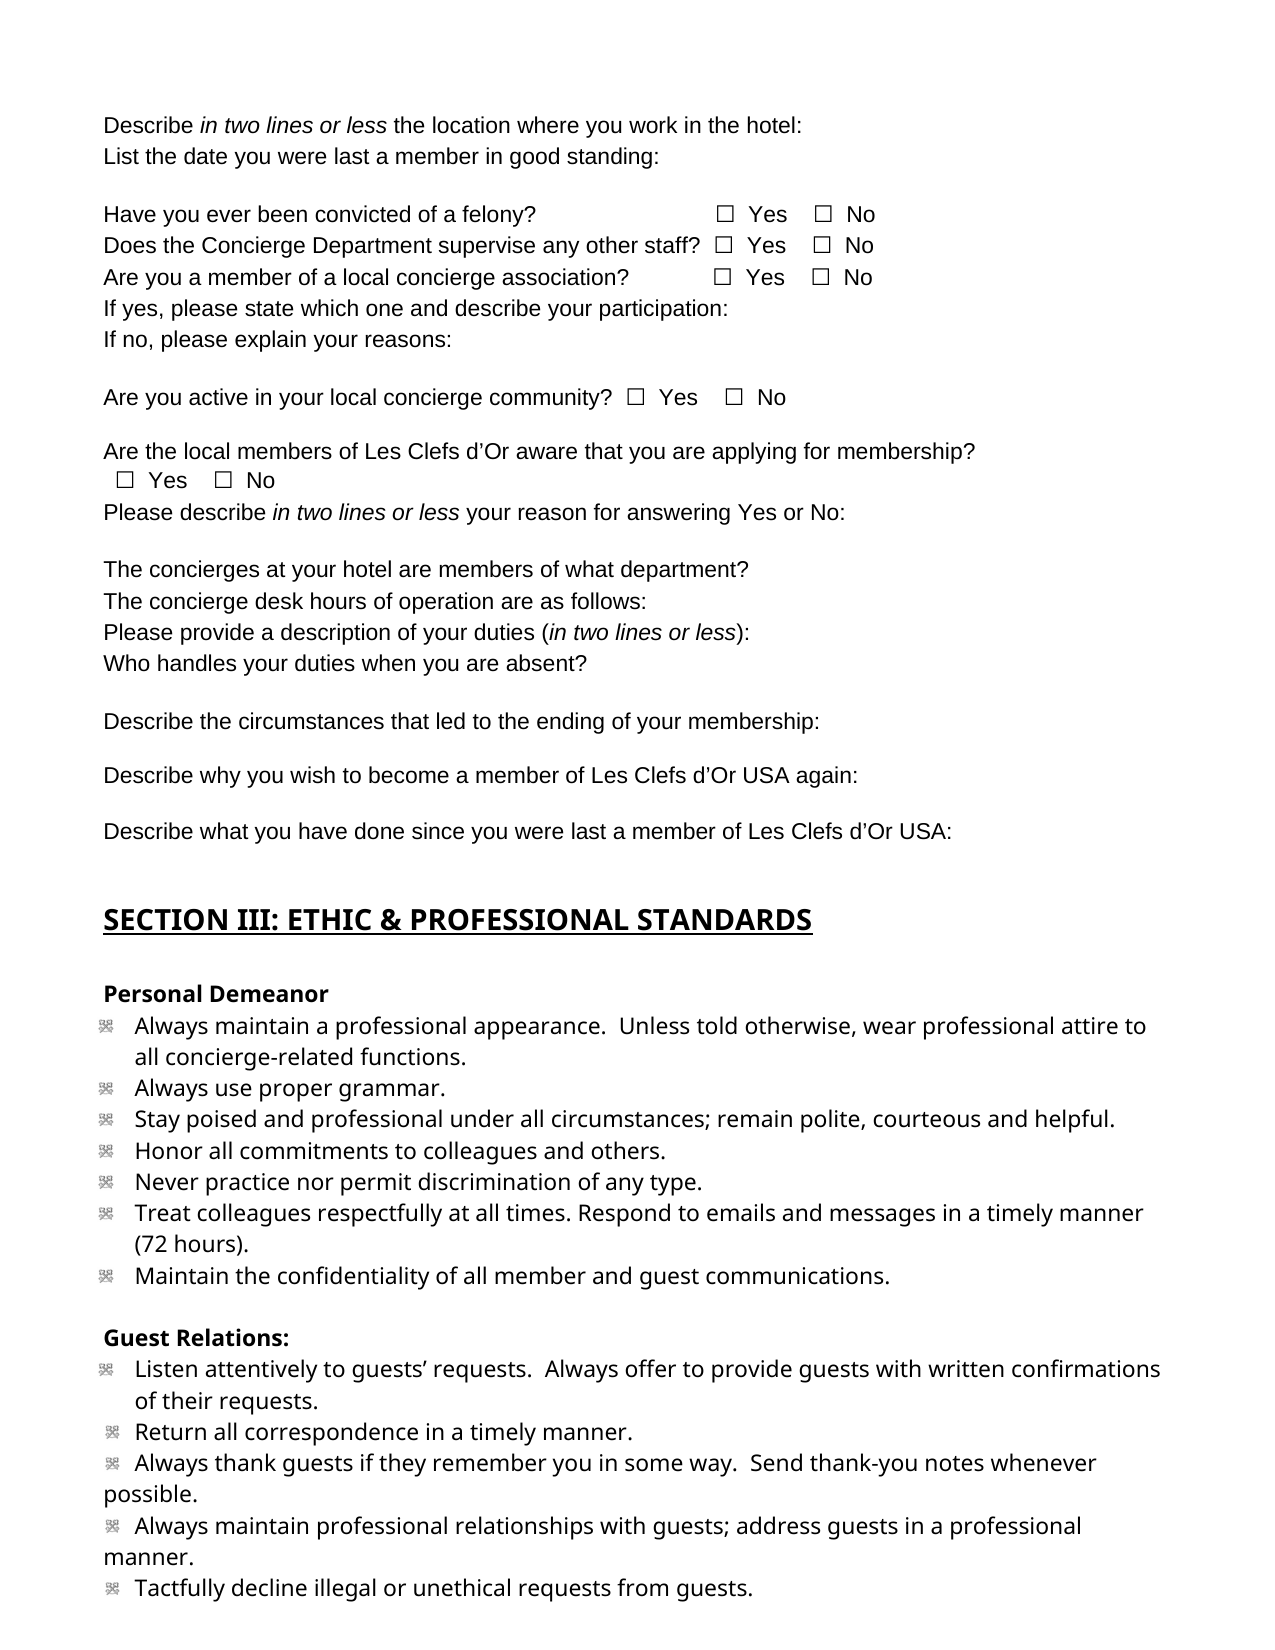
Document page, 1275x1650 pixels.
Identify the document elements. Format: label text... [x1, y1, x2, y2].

list Always use proper grammar. [97, 1072, 1170, 1103]
text Describe what you have done since you were last a member of Les Clefs d’Or USA: [103, 815, 1170, 846]
picture [97, 1267, 114, 1285]
list Maintain the confidentiality of all member and guest communications. [97, 1259, 1170, 1291]
text If no, please explain your reasons: [103, 323, 1170, 354]
text Describe in two lines or less the location where you work in the hotel: [103, 109, 1170, 140]
picture [97, 1205, 114, 1222]
text Personal Demeanor [103, 978, 1170, 1009]
list Listen attentively to guests’ requests. Always offer to provide guests with written confirmations [97, 1353, 1170, 1384]
text of their requests. [134, 1384, 1170, 1416]
list Return all correspondence in a timely manner. [103, 1416, 1170, 1447]
list Always thank guests if they remember you in some way. Send thank-you notes whenever possible. [103, 1447, 1170, 1509]
list Stay poised and professional under all circumstances; remain polite, courteous and helpful. [97, 1103, 1170, 1134]
list Always maintain a professional appearance. Unless told otherwise, wear professional attire to all concierge-related functions. [97, 1009, 1170, 1072]
picture [97, 1017, 114, 1035]
text Are the local members of Les Clefs d’Or aware that you are applying for membership? [103, 438, 1170, 464]
list Tactfully decline illegal or unethical requests from guests. [103, 1572, 1170, 1603]
list Treat colleagues respectfully at all times. Respond to emails and messages in a timely manner (72 hours). [97, 1197, 1170, 1259]
text SECTION III: ETHIC & PROFESSIONAL STANDARDS [103, 899, 1170, 939]
picture [97, 1142, 114, 1160]
picture [104, 1517, 120, 1535]
picture [104, 1580, 120, 1597]
text Please describe in two lines or less your reason for answering Yes or No: [103, 496, 1170, 527]
text Guest Relations: [103, 1322, 1170, 1353]
picture [97, 1173, 114, 1191]
text Describe why you wish to become a member of Les Clefs d’Or USA again: [103, 762, 1170, 789]
text ☐ Yes ☐ No [103, 464, 1170, 496]
text Who handles your duties when you are absent? [103, 647, 1170, 678]
text List the date you were last a member in good standing: [103, 140, 1170, 172]
picture [97, 1111, 114, 1128]
text Does the Concierge Department supervise any other staff? ☐ Yes ☐ No [103, 229, 1170, 260]
picture [104, 1455, 120, 1472]
list Honor all commitments to colleagues and others. [97, 1134, 1170, 1166]
text Are you active in your local concierge community? ☐ Yes ☐ No [103, 381, 1170, 412]
text Describe the circumstances that led to the ending of your membership: [103, 705, 1170, 736]
text Please provide a description of your duties (in two lines or less): [103, 616, 1170, 647]
picture [104, 1423, 120, 1441]
list Always maintain professional relationships with guests; address guests in a professional manner. [103, 1509, 1170, 1572]
text The concierge desk hours of operation are as follows: [103, 584, 1170, 616]
picture [97, 1080, 114, 1097]
text Have you ever been convicted of a felony? ☐ Yes ☐ No [103, 198, 1170, 229]
picture [97, 1361, 114, 1378]
text Are you a member of a local concierge association? ☐ Yes ☐ No [103, 260, 1170, 292]
list Never practice nor permit discrimination of any type. [97, 1166, 1170, 1197]
text If yes, please state which one and describe your participation: [103, 292, 1170, 323]
text The concierges at your hotel are members of what department? [103, 553, 1170, 584]
